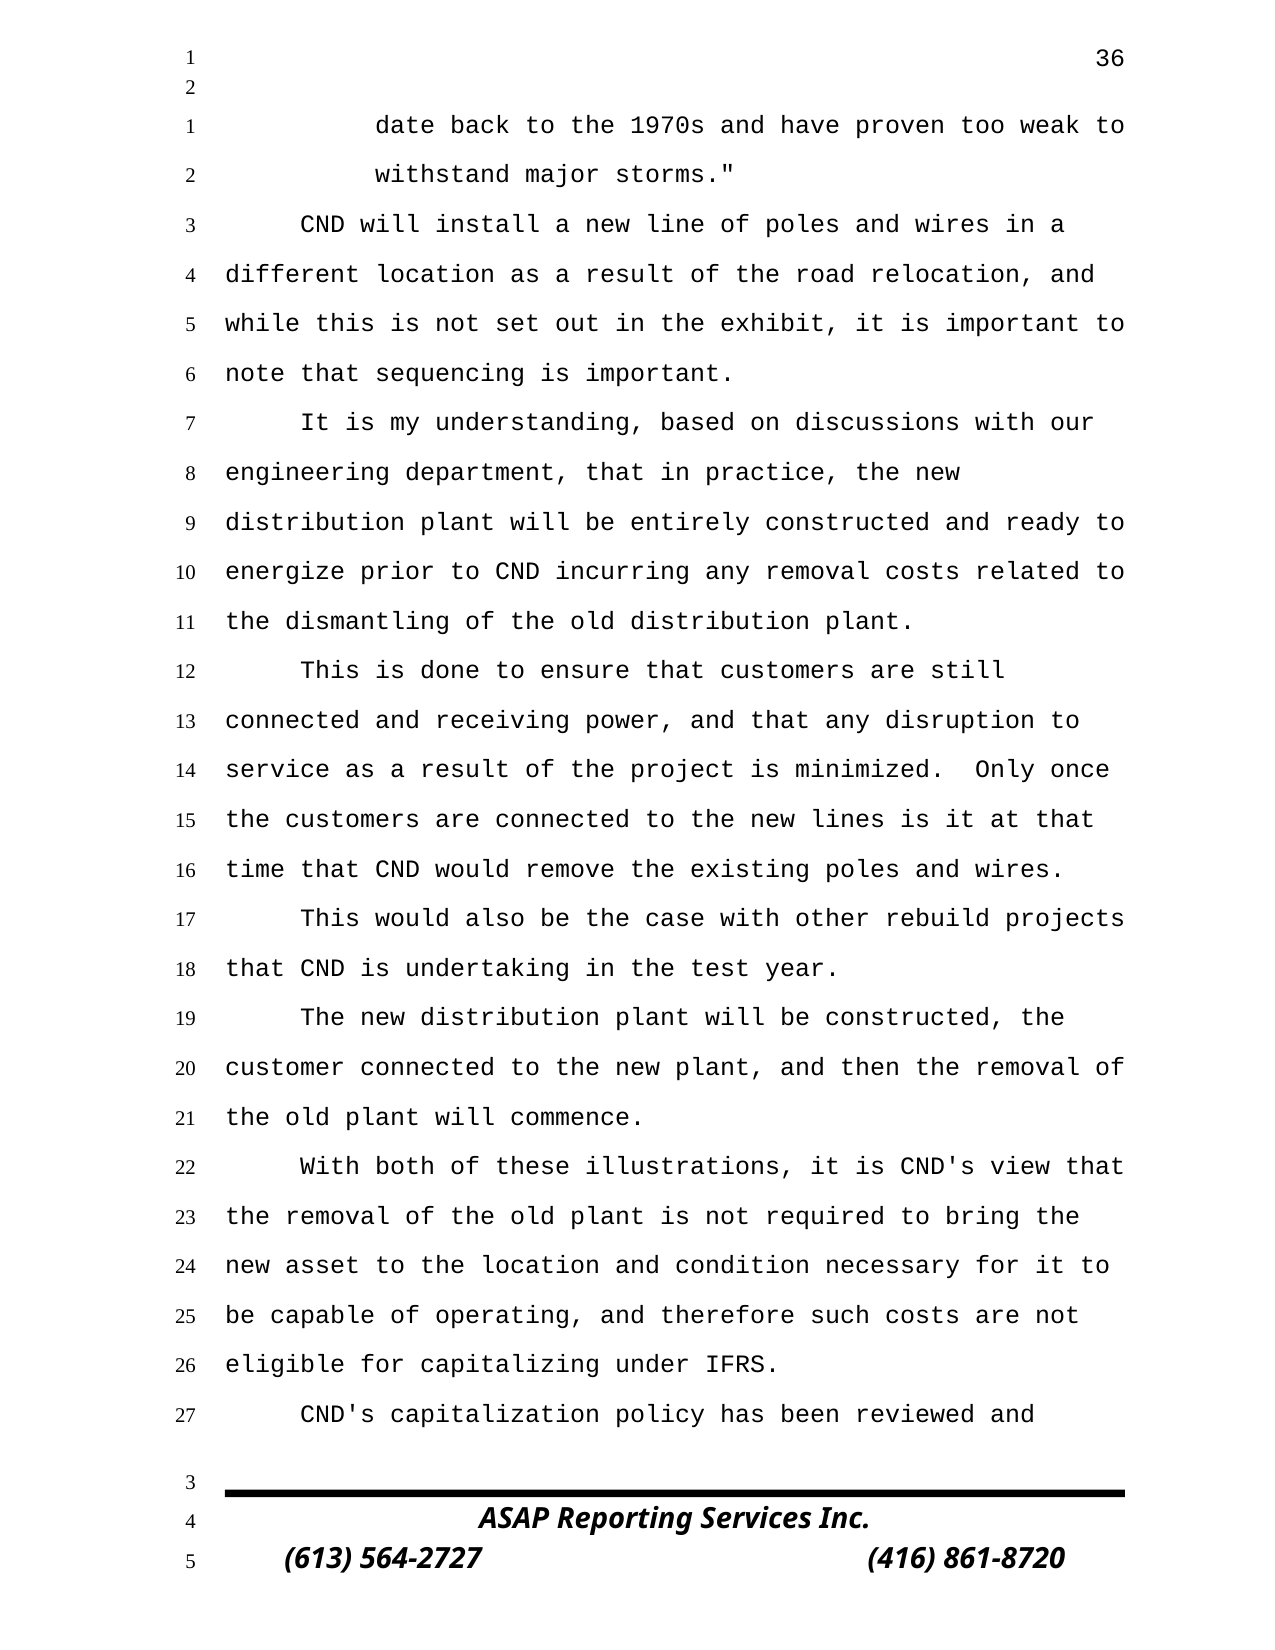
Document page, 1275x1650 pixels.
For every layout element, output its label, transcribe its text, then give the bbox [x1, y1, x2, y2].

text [225, 1402, 1125, 1430]
text This is done to ensure that customers are still connected and receiving power, and that any disruption to service as a result of the project is minimized. Only once the customers are connected to the new lines is it at that time that CND would remove the existing poles and wires. [225, 658, 1125, 884]
text It is my understanding, based on discussions with our engineering department, that in practice, the new distribution plant will be entirely constructed and ready to energize prior to CND incurring any removal costs related to the dismantling of the old distribution plant. [225, 410, 1125, 637]
text The new distribution plant will be constructed, the customer connected to the new plant, and then the removal of the old plant will commence. [225, 1005, 1125, 1132]
text With both of these illustrations, it is CND's view that the removal of the old plant is not required to bring the new asset to the location and condition necessary for it to be capable of operating, and therefore such costs are not eligible for capitalizing under IFRS. [225, 1154, 1125, 1380]
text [375, 112, 1125, 190]
text This would also be the case with other rebuild projects that CND is undertaking in the test year. [225, 906, 1125, 984]
text CND will install a new line of poles and wires in a different location as a result of the road relocation, and while this is not set out in the exhibit, it is important to note that sequencing is important. [225, 212, 1125, 389]
